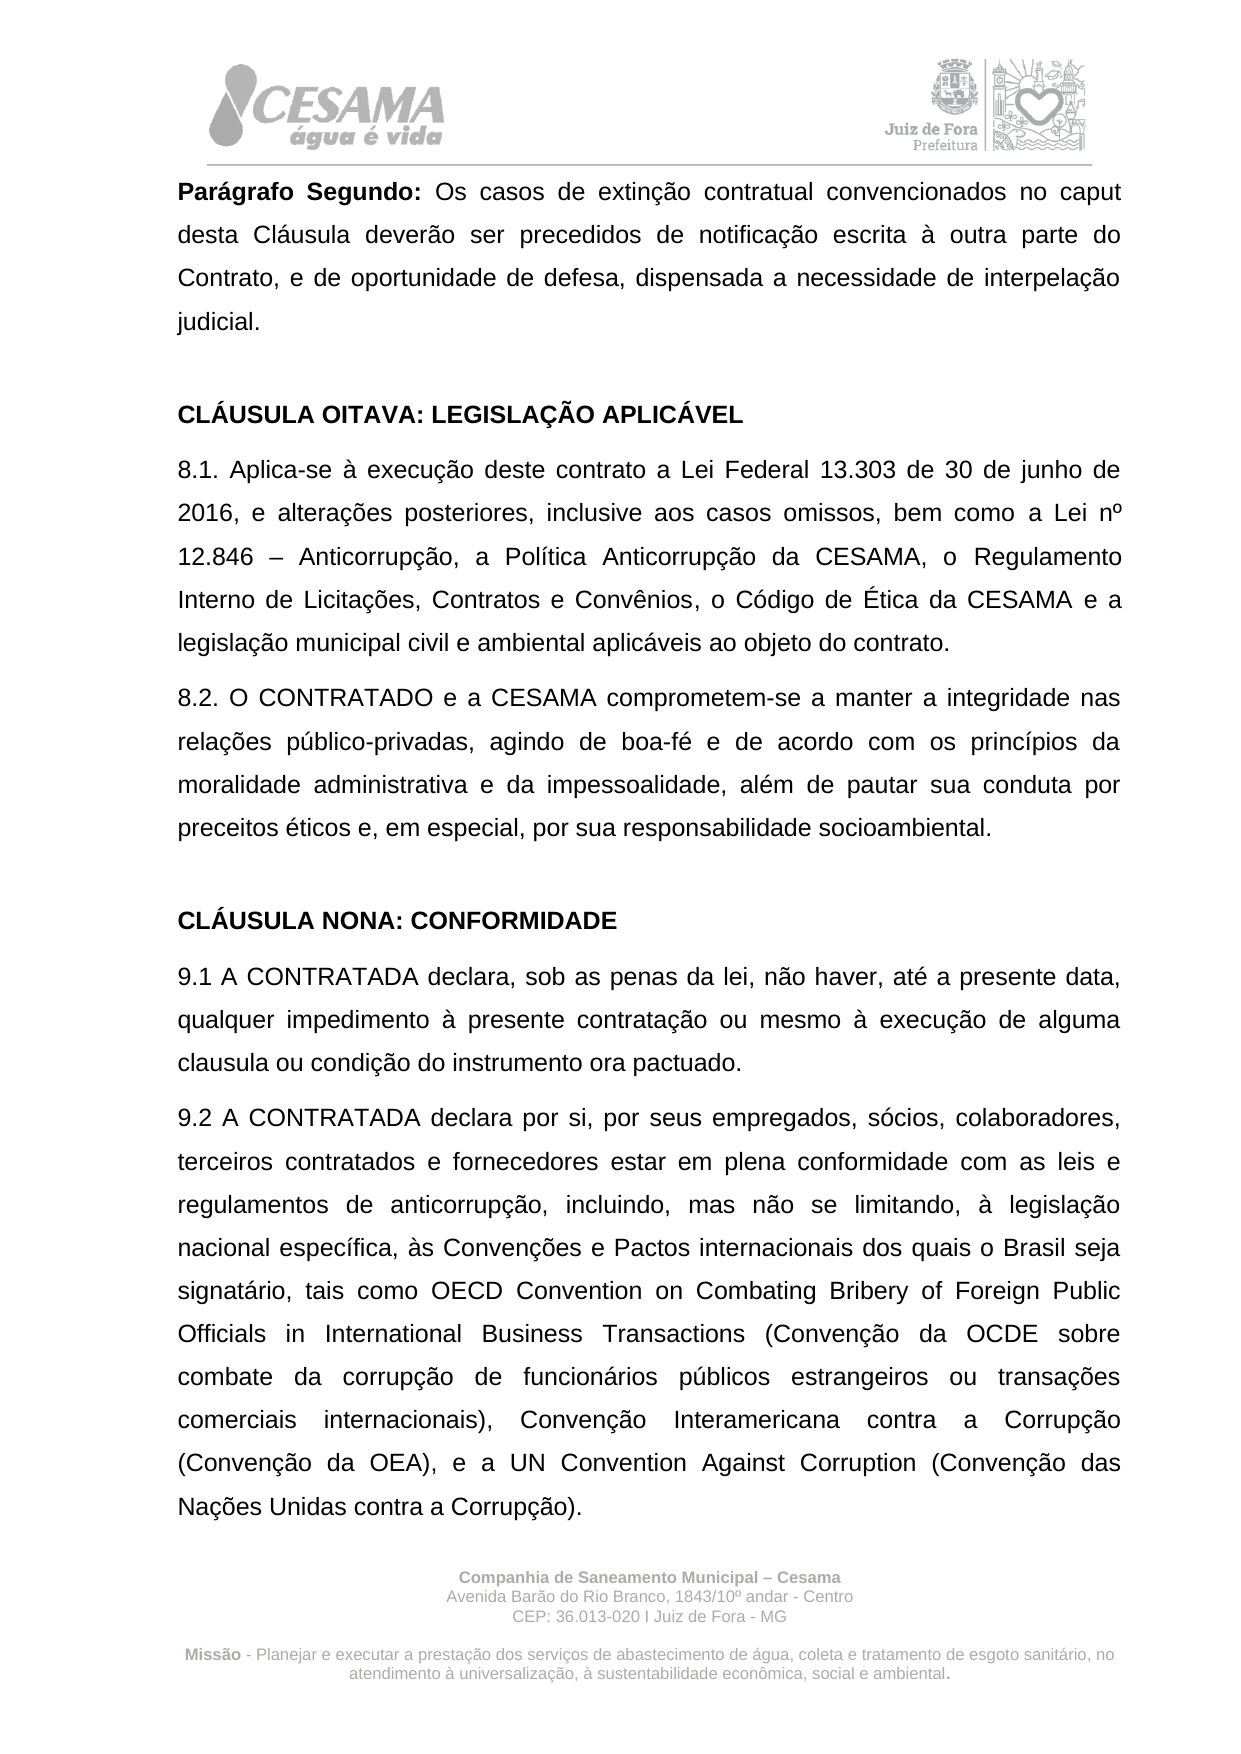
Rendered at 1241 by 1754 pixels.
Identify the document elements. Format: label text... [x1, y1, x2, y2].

picture [206, 59, 1093, 166]
text Parágrafo Segundo: Os casos de extinção contratual convencionados no caput desta Cláusula deverão ser precedidos de notificação escrita à outra parte do Contrato, e de oportunidade de defesa, dispensada a necessidade de interpelação judicial. [177, 177, 1122, 335]
subtitle CLÁUSULA OITAVA: LEGISLAÇÃO APLICÁVEL [177, 400, 1122, 428]
text 9.2 A CONTRATADA declara por si, por seus empregados, sócios, colaboradores, terceiros contratados e fornecedores estar em plena conformidade com as leis e regulamentos de anticorrupção, incluindo, mas não se limitando, à legislação nacional específica, às Convenções e Pactos internacionais dos quais o Brasil seja signatário, tais como OECD Convention on Combating Bribery of Foreign Public Officials in International Business Transactions (Convenção da OCDE sobre combate da corrupção de funcionários públicos estrangeiros ou transações comerciais internacionais), Convenção Interamericana contra a Corrupção (Convenção da OEA), e a UN Convention Against Corruption (Convenção das Nações Unidas contra a Corrupção). [177, 1103, 1122, 1520]
subtitle CLÁUSULA NONA: CONFORMIDADE [177, 906, 1122, 935]
text 9.1 A CONTRATADA declara, sob as penas da lei, não haver, até a presente data, qualquer impedimento à presente contratação ou mesmo à execução de alguma clausula ou condição do instrumento ora pactuado. [177, 962, 1122, 1077]
text 8.2. O CONTRATADO e a CESAMA comprometem-se a manter a integridade nas relações público-privadas, agindo de boa-fé e de acordo com os princípios da moralidade administrativa e da impessoalidade, além de pautar sua conduta por preceitos éticos e, em especial, por sua responsabilidade socioambiental. [177, 683, 1122, 842]
text 8.1. Aplica-se à execução deste contrato a Lei Federal 13.303 de 30 de junho de 2016, e alterações posteriores, inclusive aos casos omissos, bem como a Lei nº 12.846 – Anticorrupção, a Política Anticorrupção da CESAMA, o Regulamento Interno de Licitações, Contratos e Convênios, o Código de Ética da CESAMA e a legislação municipal civil e ambiental aplicáveis ao objeto do contrato. [177, 455, 1122, 657]
